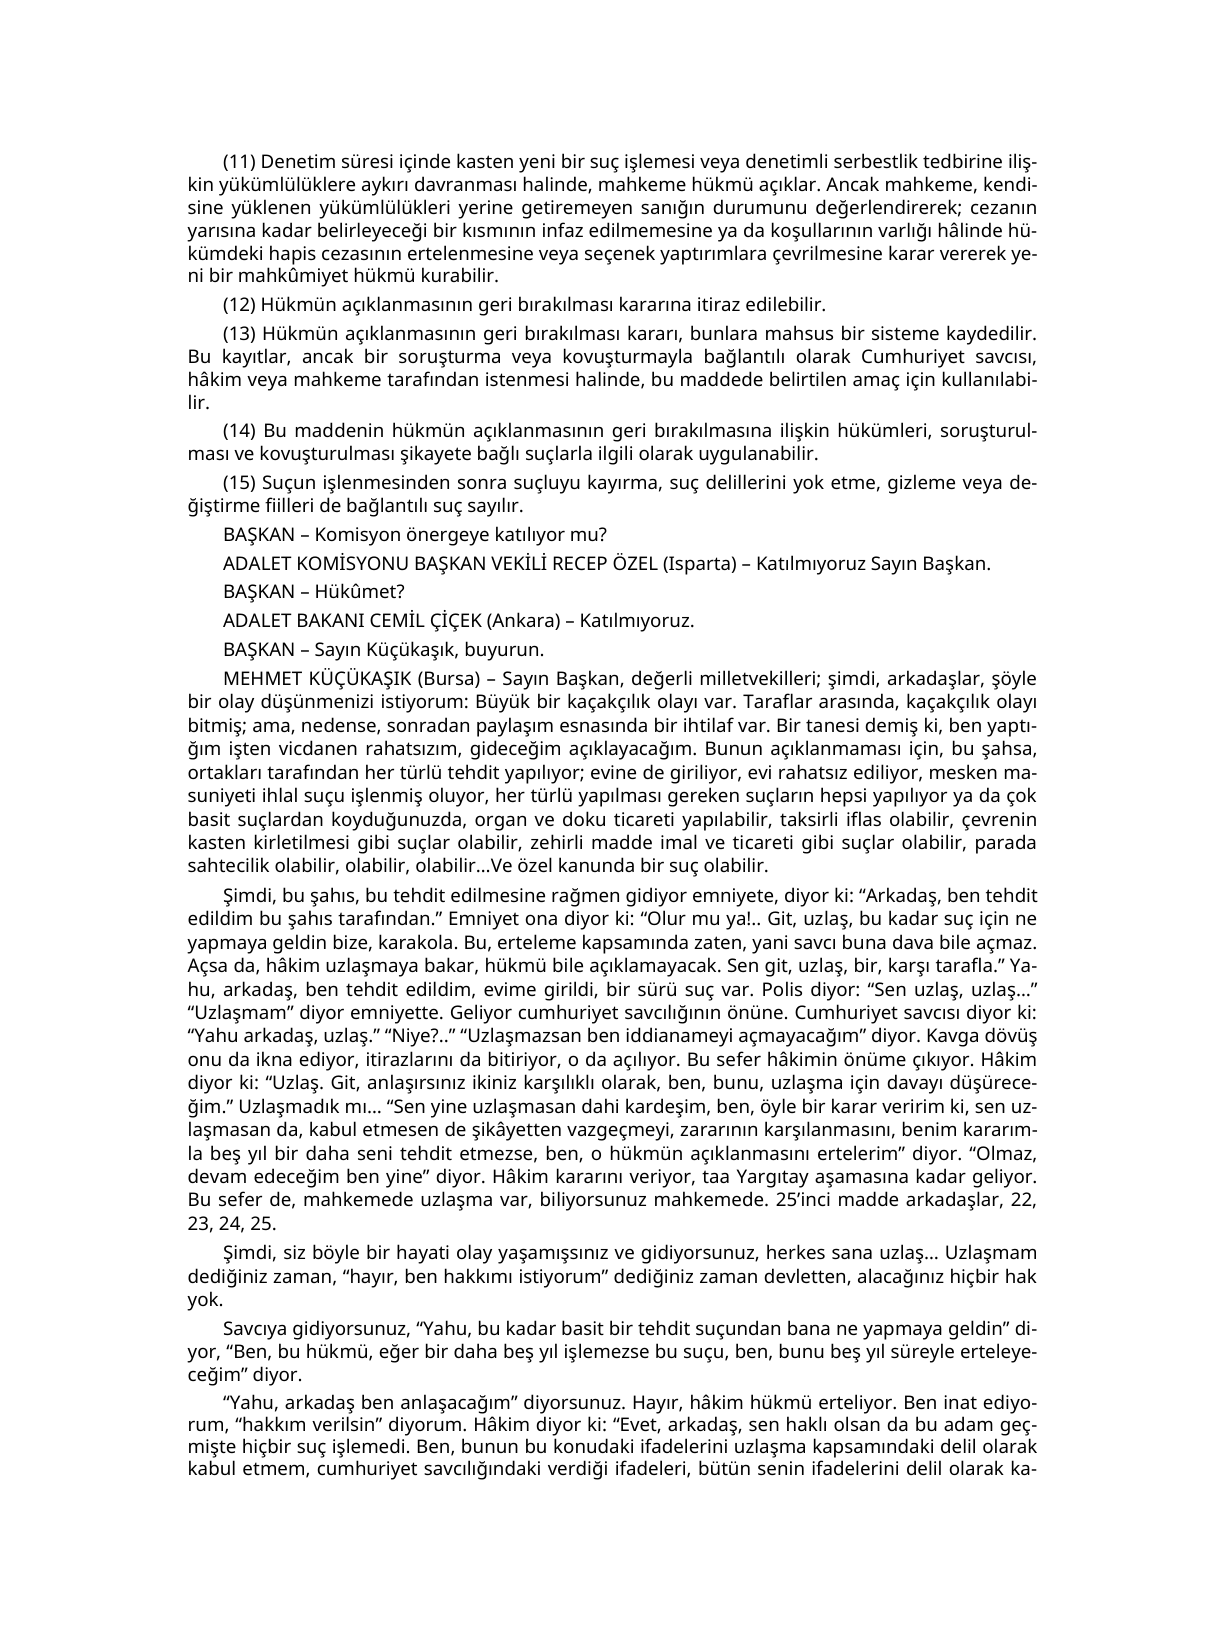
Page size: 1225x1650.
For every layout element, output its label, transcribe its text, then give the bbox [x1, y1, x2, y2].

text Savcıya gidiyorsunuz, “Yahu, bu kadar basit bir tehdit suçundan bana ne yapmaya geldin” diyor, “Ben, bu hükmü, eğer bir daha beş yıl işlemezse bu suçu, ben, bunu beş yıl süreyle erteleyeceğim” diyor. [187, 1317, 1037, 1386]
text (15) Suçun işlenmesinden sonra suçluyu kayırma, suç delillerini yok etme, gizleme veya değiştirme fiilleri de bağlantılı suç sayılır. [187, 471, 1037, 517]
text Şimdi, bu şahıs, bu tehdit edilmesine rağmen gidiyor emniyete, diyor ki: “Arkadaş, ben tehdit edildim bu şahıs tarafından.” Emniyet ona diyor ki: “Olur mu ya!.. Git, uzlaş, bu kadar suç için ne yapmaya geldin bize, karakola. Bu, erteleme kapsamında zaten, yani savcı buna dava bile açmaz. Açsa da, hâkim uzlaşmaya bakar, hükmü bile açıklamayacak. Sen git, uzlaş, bir, karşı tarafla.” Yahu, arkadaş, ben tehdit edildim, evime girildi, bir sürü suç var. Polis diyor: “Sen uzlaş, uzlaş…” “Uzlaşmam” diyor emniyette. Geliyor cumhuriyet savcılığının önüne. Cumhuriyet savcısı diyor ki: “Yahu arkadaş, uzlaş.” “Niye?..” “Uzlaşmazsan ben iddianameyi açmayacağım” diyor. Kavga dövüş onu da ikna ediyor, itirazlarını da bitiriyor, o da açılıyor. Bu sefer hâkimin önüme çıkıyor. Hâkim diyor ki: “Uzlaş. Git, anlaşırsınız ikiniz karşılıklı olarak, ben, bunu, uzlaşma için davayı düşüreceğim.” Uzlaşmadık mı… “Sen yine uzlaşmasan dahi kardeşim, ben, öyle bir karar veririm ki, sen uzlaşmasan da, kabul etmesen de şikâyetten vazgeçmeyi, zararının karşılanmasını, benim kararımla beş yıl bir daha seni tehdit etmezse, ben, o hükmün açıklanmasını ertelerim” diyor. “Olmaz, devam edeceğim ben yine” diyor. Hâkim kararını veriyor, taa Yargıtay aşamasına kadar geliyor. Bu sefer de, mahkemede uzlaşma var, biliyorsunuz mahkemede. 25’inci madde arkadaşlar, 22, 23, 24, 25. [187, 883, 1037, 1235]
text MEHMET KÜÇÜKAŞIK (Bursa) – Sayın Başkan, değerli milletvekilleri; şimdi, arkadaşlar, şöyle bir olay düşünmenizi istiyorum: Büyük bir kaçakçılık olayı var. Taraflar arasında, kaçakçılık olayı bitmiş; ama, nedense, sonradan paylaşım esnasında bir ihtilaf var. Bir tanesi demiş ki, ben yaptığım işten vicdanen rahatsızım, gideceğim açıklayacağım. Bunun açıklanmaması için, bu şahsa, ortakları tarafından her türlü tehdit yapılıyor; evine de giriliyor, evi rahatsız ediliyor, mesken masuniyeti ihlal suçu işlenmiş oluyor, her türlü yapılması gereken suçların hepsi yapılıyor ya da çok basit suçlardan koyduğunuzda, organ ve doku ticareti yapılabilir, taksirli iflas olabilir, çevrenin kasten kirletilmesi gibi suçlar olabilir, zehirli madde imal ve ticareti gibi suçlar olabilir, parada sahtecilik olabilir, olabilir, olabilir…Ve özel kanunda bir suç olabilir. [187, 667, 1037, 878]
text (14) Bu maddenin hükmün açıklanmasının geri bırakılmasına ilişkin hükümleri, soruşturulması ve kovuşturulması şikayete bağlı suçlarla ilgili olarak uygulanabilir. [187, 419, 1037, 465]
text Şimdi, siz böyle bir hayati olay yaşamışsınız ve gidiyorsunuz, herkes sana uzlaş… Uzlaşmam dediğiniz zaman, “hayır, ben hakkımı istiyorum” dediğiniz zaman devletten, alacağınız hiçbir hak yok. [187, 1241, 1037, 1311]
text (11) Denetim süresi içinde kasten yeni bir suç işlemesi veya denetimli serbestlik tedbirine ilişkin yükümlülüklere aykırı davranması halinde, mahkeme hükmü açıklar. Ancak mahkeme, kendisine yüklenen yükümlülükleri yerine getiremeyen sanığın durumunu değerlendirerek; cezanın yarısına kadar belirleyeceği bir kısmının infaz edilmemesine ya da koşullarının varlığı hâlinde hükümdeki hapis cezasının ertelenmesine veya seçenek yaptırımlara çevrilmesine karar vererek yeni bir mahkûmiyet hükmü kurabilir. [187, 150, 1037, 287]
text BAŞKAN – Sayın Küçükaşık, buyurun. [187, 638, 1037, 661]
text (13) Hükmün açıklanmasının geri bırakılması kararı, bunlara mahsus bir sisteme kaydedilir. Bu kayıtlar, ancak bir soruşturma veya kovuşturmayla bağlantılı olarak Cumhuriyet savcısı, hâkim veya mahkeme tarafından istenmesi halinde, bu maddede belirtilen amaç için kullanılabilir. [187, 322, 1037, 414]
text ADALET BAKANI CEMİL ÇİÇEK (Ankara) – Katılmıyoruz. [187, 609, 1037, 632]
text BAŞKAN – Hükûmet? [187, 580, 1037, 603]
text BAŞKAN – Komisyon önergeye katılıyor mu? [187, 523, 1037, 546]
text (12) Hükmün açıklanmasının geri bırakılması kararına itiraz edilebilir. [187, 293, 1037, 316]
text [187, 1392, 1037, 1480]
text ADALET KOMİSYONU BAŞKAN VEKİLİ RECEP ÖZEL (Isparta) – Katılmıyoruz Sayın Başkan. [187, 552, 1037, 574]
